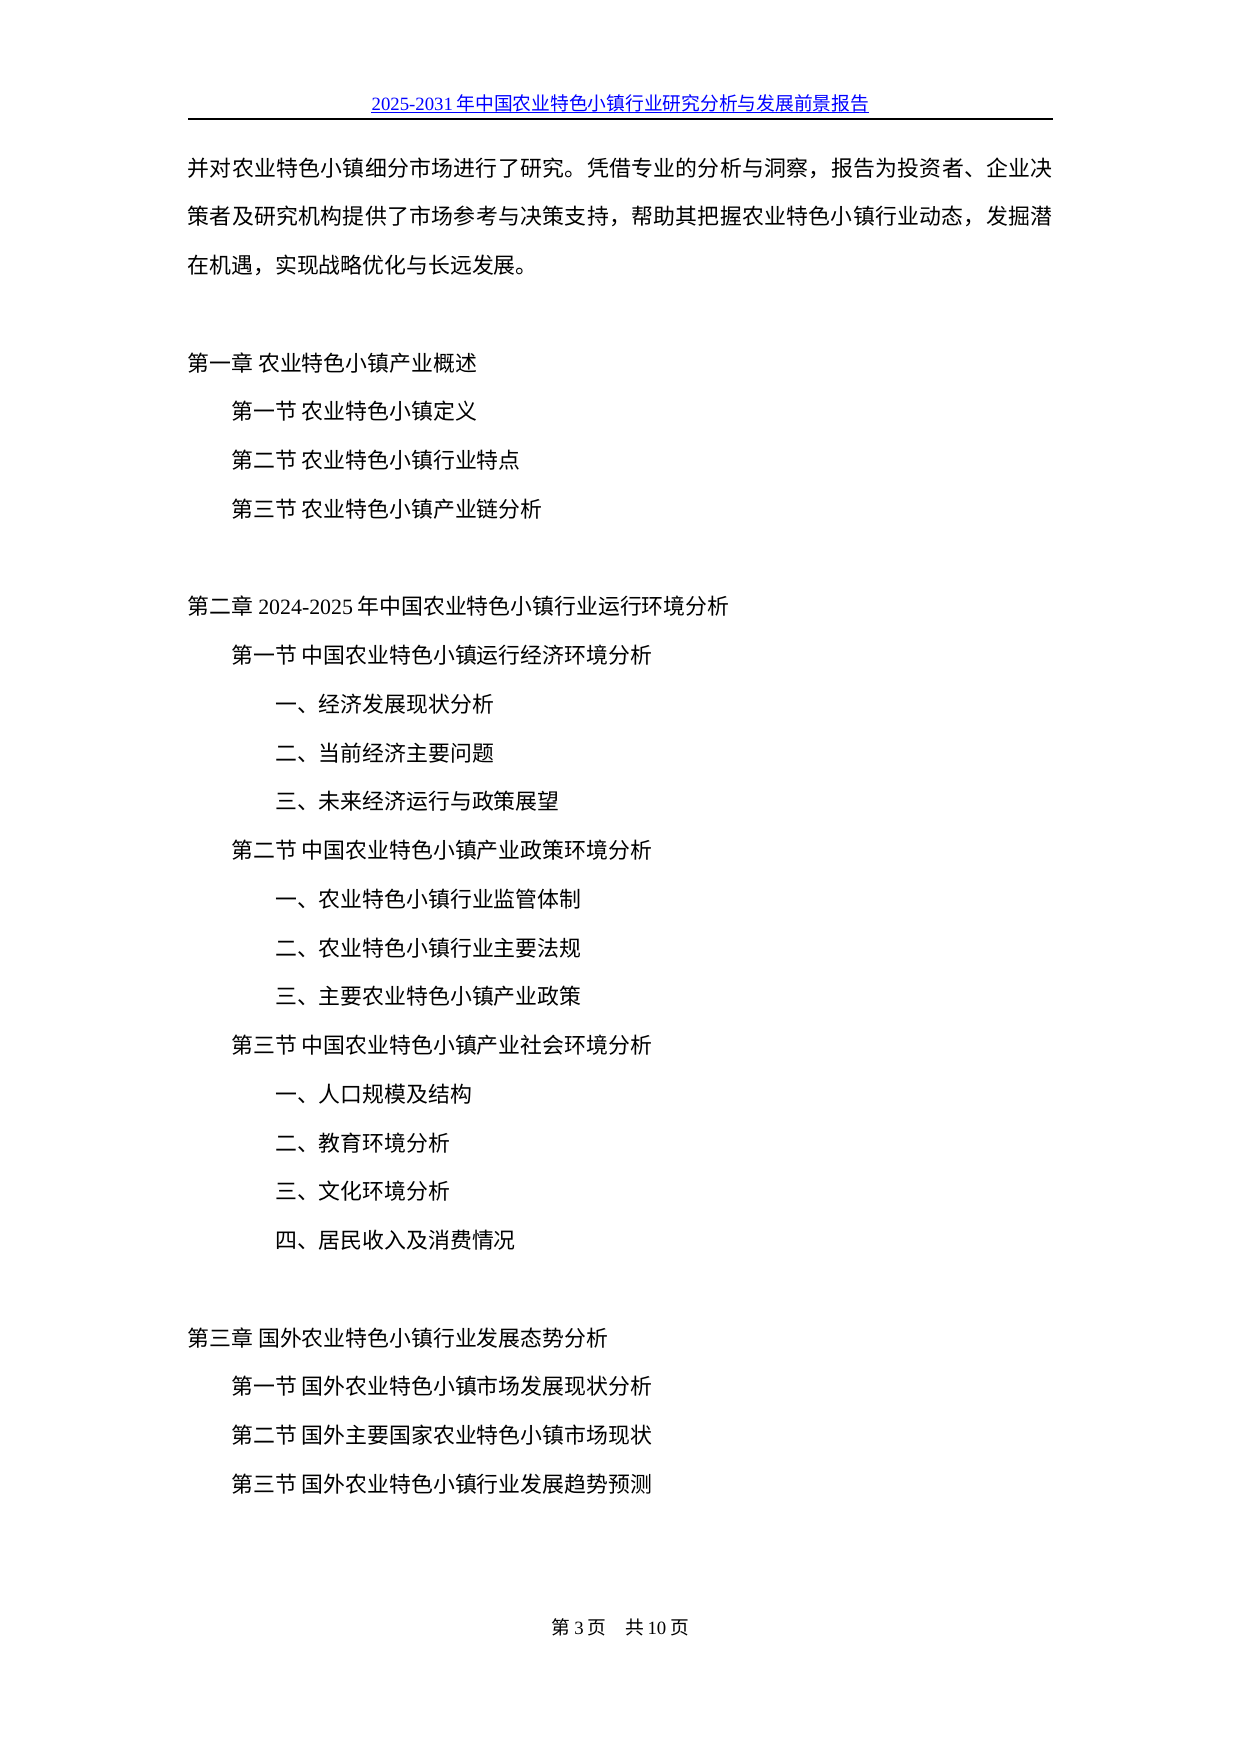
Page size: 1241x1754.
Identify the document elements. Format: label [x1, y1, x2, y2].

text [187, 150, 1053, 1499]
